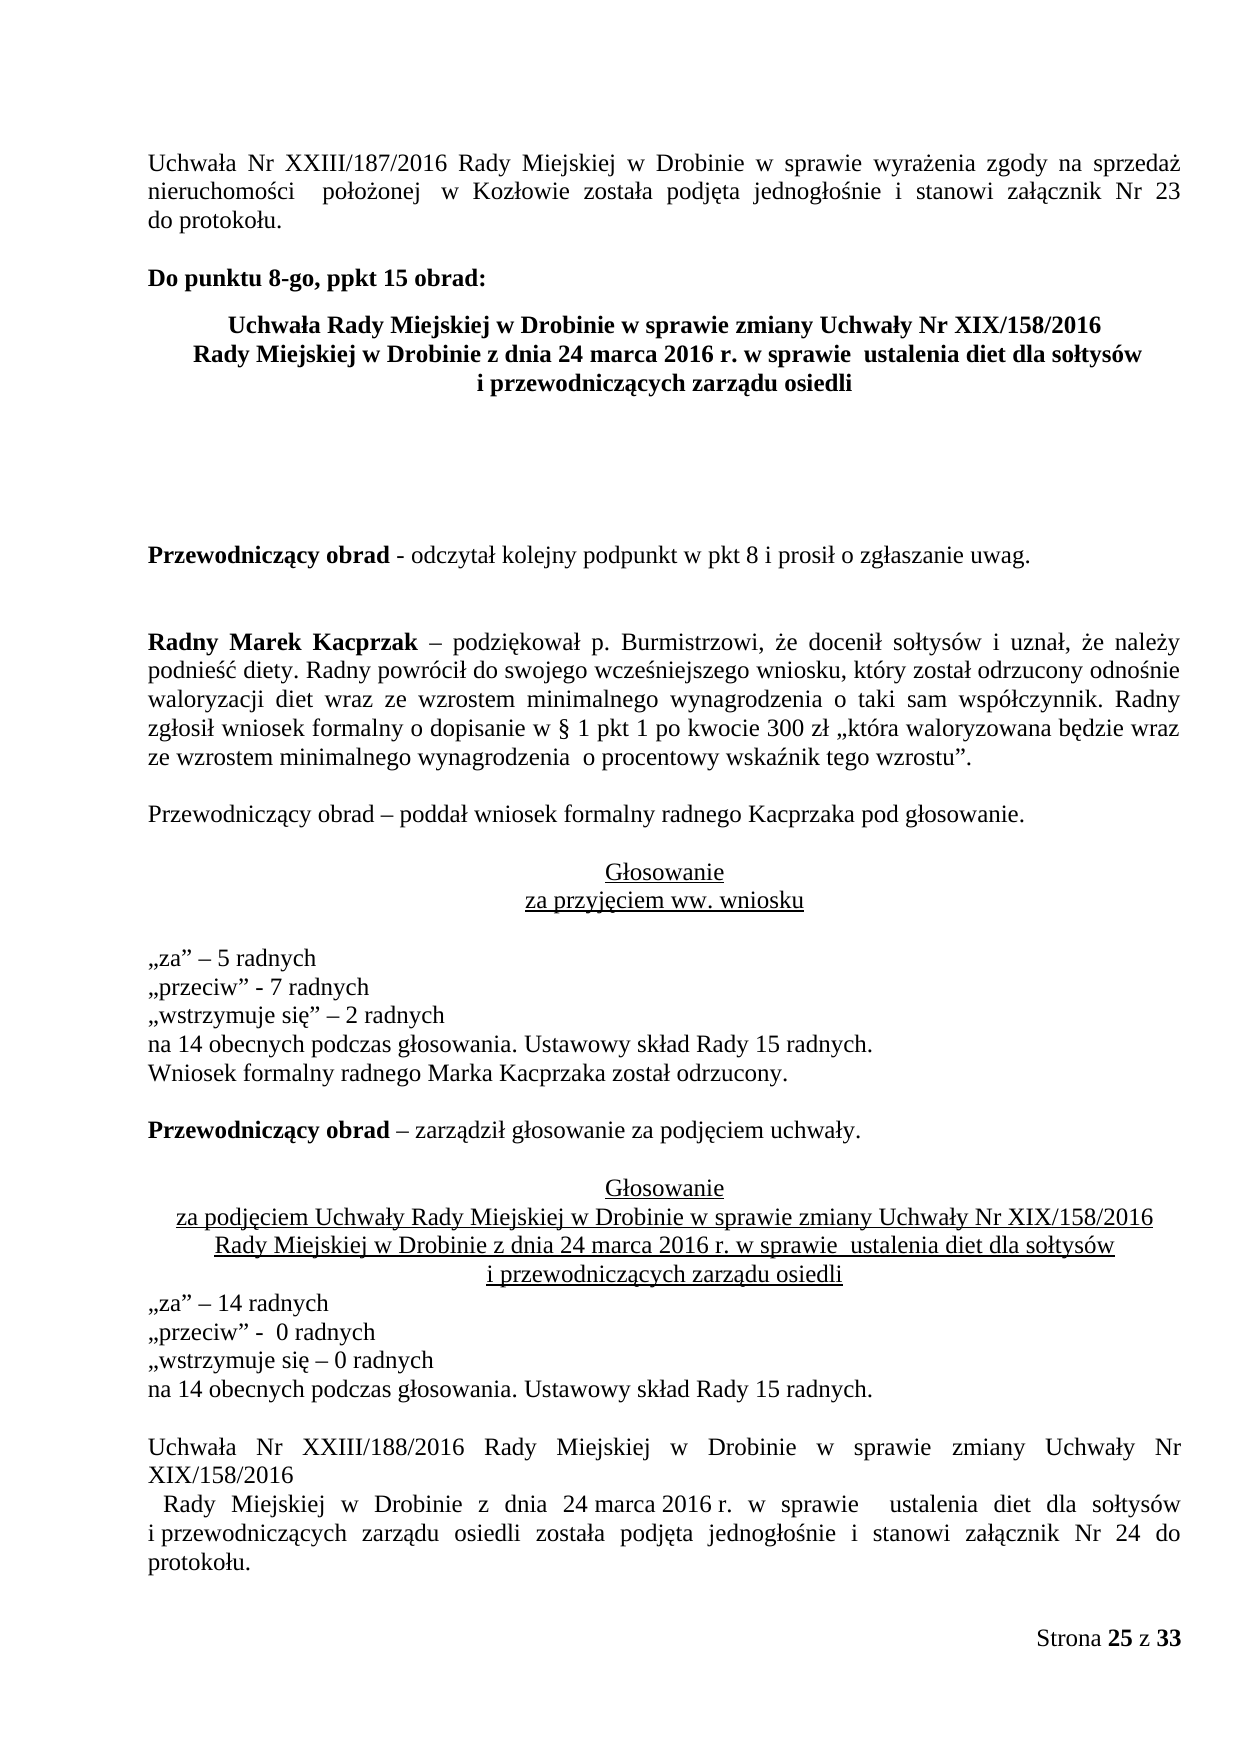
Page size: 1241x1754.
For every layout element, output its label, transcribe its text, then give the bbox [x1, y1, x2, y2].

text Głosowanie [148, 1173, 1181, 1202]
text Głosowanie [148, 857, 1181, 885]
text „przeciw” - 7 radnych [148, 972, 1181, 1000]
text „wstrzymuje się – 0 radnych [148, 1345, 1181, 1374]
text Uchwała Rady Miejskiej w Drobinie w sprawie zmiany Uchwały Nr XIX/158/2016 [148, 310, 1181, 339]
text Rady Miejskiej w Drobinie z dnia 24 marca 2016 r. w sprawie ustalenia diet dla sołtysów i przewodniczących zarządu osiedli została podjęta jednogłośnie i stanowi załącznik Nr 24 do protokołu. [148, 1489, 1181, 1575]
text Wniosek formalny radnego Marka Kacprzaka został odrzucony. [148, 1058, 1181, 1087]
text Do punktu 8-go, ppkt 15 obrad: [148, 263, 1181, 291]
text Przewodniczący obrad - odczytał kolejny podpunkt w pkt 8 i prosił o zgłaszanie uwag. [148, 540, 1181, 569]
text za przyjęciem ww. wniosku [148, 885, 1181, 914]
text „za” – 5 radnych [148, 943, 1181, 972]
text Uchwała Nr XXIII/187/2016 Rady Miejskiej w Drobinie w sprawie wyrażenia zgody na sprzedaż nieruchomości położonej w Kozłowie została podjęta jednogłośnie i stanowi załącznik Nr 23 do protokołu. [148, 148, 1181, 234]
text Rady Miejskiej w Drobinie z dnia 24 marca 2016 r. w sprawie ustalenia diet dla sołtysów i przewodniczących zarządu osiedli [148, 1230, 1181, 1288]
text na 14 obecnych podczas głosowania. Ustawowy skład Rady 15 radnych. [148, 1029, 1181, 1058]
text za podjęciem Uchwały Rady Miejskiej w Drobinie w sprawie zmiany Uchwały Nr XIX/158/2016 [148, 1202, 1181, 1230]
text „wstrzymuje się” – 2 radnych [148, 1000, 1181, 1029]
text „przeciw” - 0 radnych [148, 1317, 1181, 1345]
text Rady Miejskiej w Drobinie z dnia 24 marca 2016 r. w sprawie ustalenia diet dla sołtysów i przewodniczących zarządu osiedli [148, 339, 1181, 397]
text Przewodniczący obrad – poddał wniosek formalny radnego Kacprzaka pod głosowanie. [148, 799, 1181, 828]
text na 14 obecnych podczas głosowania. Ustawowy skład Rady 15 radnych. [148, 1374, 1181, 1403]
text Przewodniczący obrad – zarządził głosowanie za podjęciem uchwały. [148, 1115, 1181, 1144]
text Uchwała Nr XXIII/188/2016 Rady Miejskiej w Drobinie w sprawie zmiany Uchwały Nr XIX/158/2016 [148, 1432, 1181, 1489]
text „za” – 14 radnych [148, 1288, 1181, 1317]
text Radny Marek Kacprzak – podziękował p. Burmistrzowi, że docenił sołtysów i uznał, że należy podnieść diety. Radny powrócił do swojego wcześniejszego wniosku, który został odrzucony odnośnie waloryzacji diet wraz ze wzrostem minimalnego wynagrodzenia o taki sam współczynnik. Radny zgłosił wniosek formalny o dopisanie w § 1 pkt 1 po kwocie 300 zł „która waloryzowana będzie wraz ze wzrostem minimalnego wynagrodzenia o procentowy wskaźnik tego wzrostu”. [148, 627, 1181, 770]
